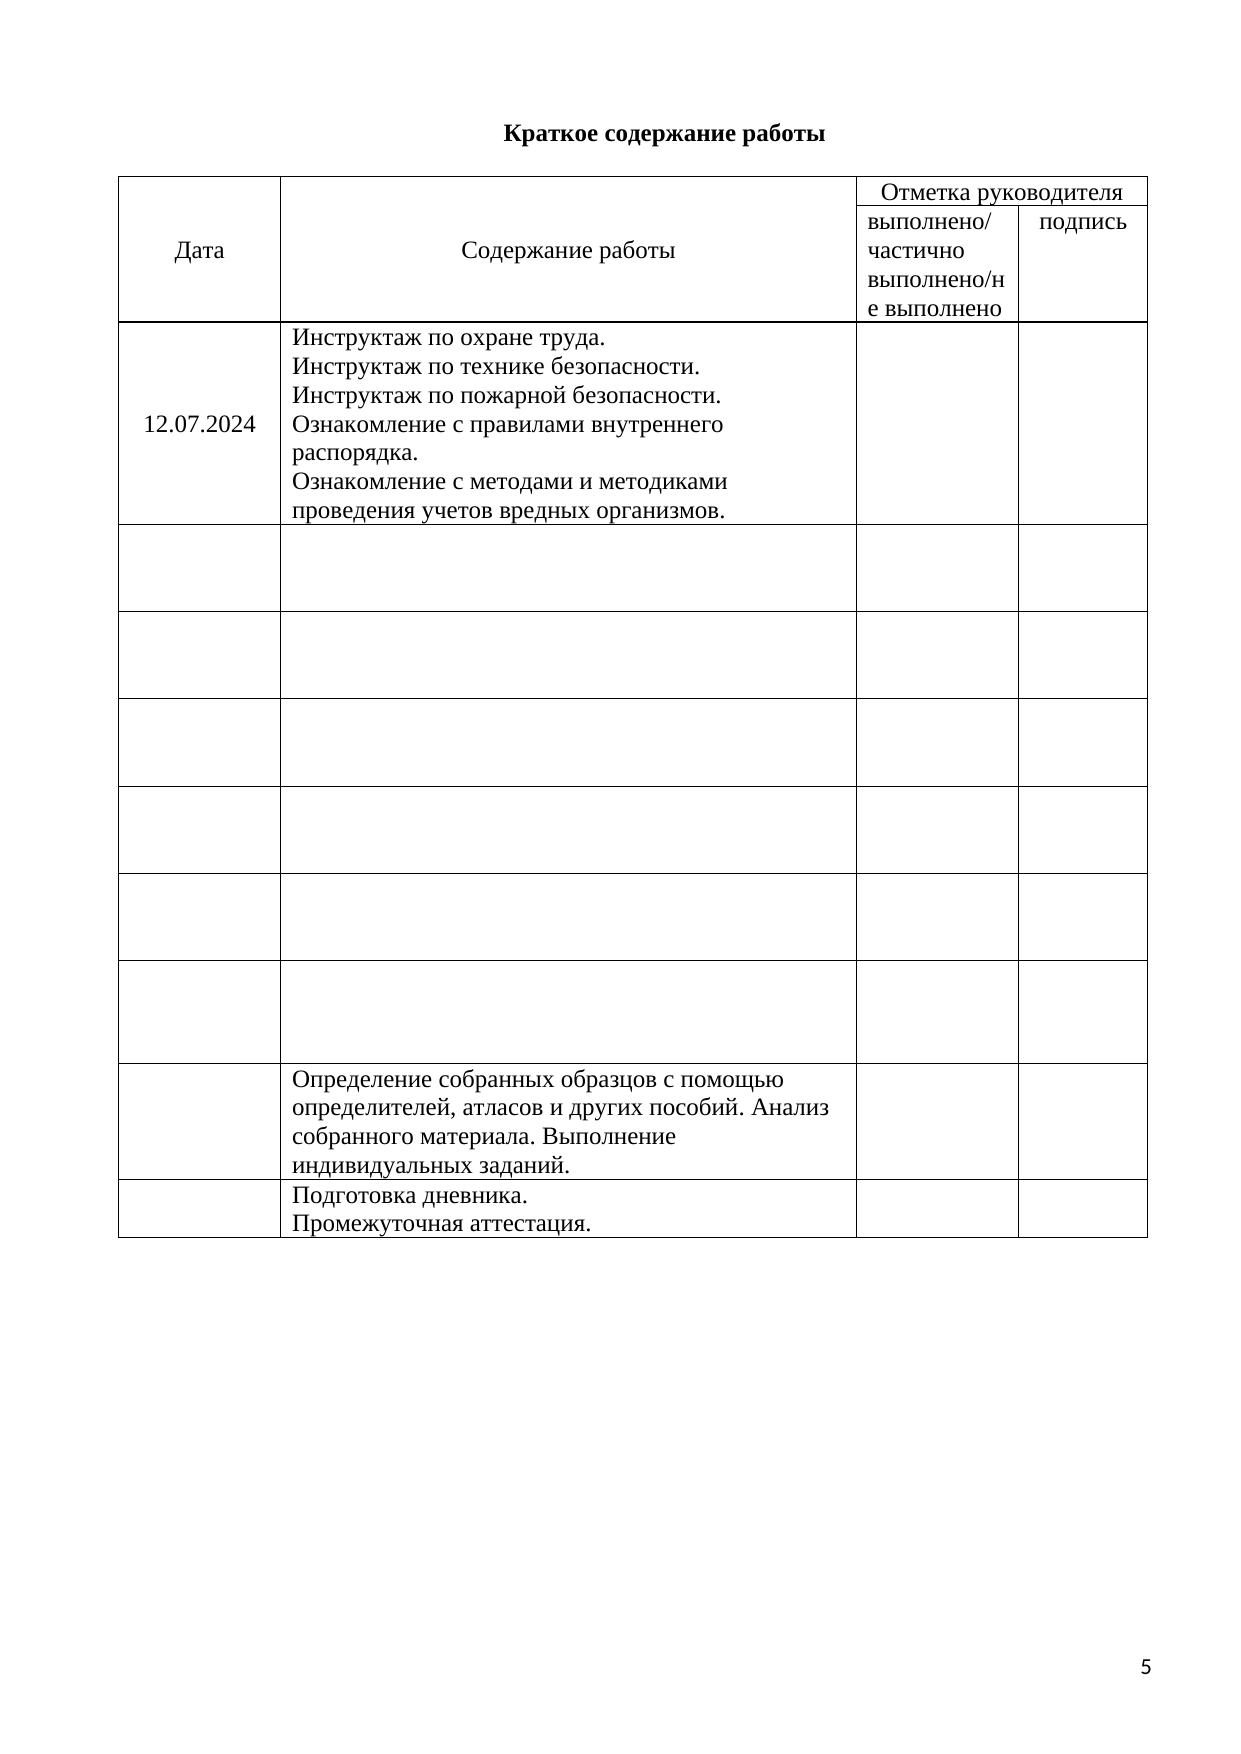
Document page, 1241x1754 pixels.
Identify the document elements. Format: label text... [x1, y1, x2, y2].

table_cell [857, 699, 1018, 786]
table_cell Определение собранных образцов с помощью определителей, атласов и других пособий. Анализ собранного материала. Выполнение индивидуальных заданий. [281, 1064, 856, 1179]
table_cell [857, 525, 1018, 611]
table_cell [1019, 961, 1147, 1063]
table_cell [281, 961, 856, 1063]
table_cell [1019, 699, 1147, 786]
table_cell Инструктаж по охране труда. Инструктаж по технике безопасности. Инструктаж по пожарной безопасности. Ознакомление с правилами внутреннего распорядка. Ознакомление с методами и методиками проведения учетов вредных организмов. [281, 323, 856, 524]
table_cell [857, 787, 1018, 873]
table_header Отметка руководителя [857, 177, 1147, 205]
table_cell [281, 874, 856, 960]
table_cell [281, 699, 856, 786]
table_cell [119, 1180, 280, 1237]
table_cell [281, 525, 856, 611]
table_cell [857, 961, 1018, 1063]
table_cell [119, 699, 280, 786]
table_cell подпись [1019, 206, 1147, 321]
table_cell [1019, 787, 1147, 873]
table_cell [119, 787, 280, 873]
table_cell [857, 1180, 1018, 1237]
table_cell [119, 1064, 280, 1179]
table_cell [1019, 323, 1147, 524]
table_cell [119, 874, 280, 960]
table_cell [857, 874, 1018, 960]
table_header Содержание работы [281, 177, 856, 321]
table_cell [857, 323, 1018, 524]
table_cell [857, 1064, 1018, 1179]
table_cell [119, 525, 280, 611]
text Краткое содержание работы [177, 118, 1152, 147]
table_cell [857, 612, 1018, 698]
table_cell 12.07.2024 [119, 323, 280, 524]
table_cell [1019, 874, 1147, 960]
table_cell [119, 961, 280, 1063]
table_cell выполнено/частично выполнено/не выполнено [857, 206, 1018, 321]
table_cell [281, 612, 856, 698]
table_cell [1019, 612, 1147, 698]
table_cell [1019, 1064, 1147, 1179]
table_cell [1019, 525, 1147, 611]
table_cell [1019, 1180, 1147, 1237]
table_header Дата [119, 177, 280, 321]
table_cell [119, 612, 280, 698]
table_cell [281, 787, 856, 873]
table_cell Подготовка дневника. Промежуточная аттестация. [281, 1180, 856, 1237]
